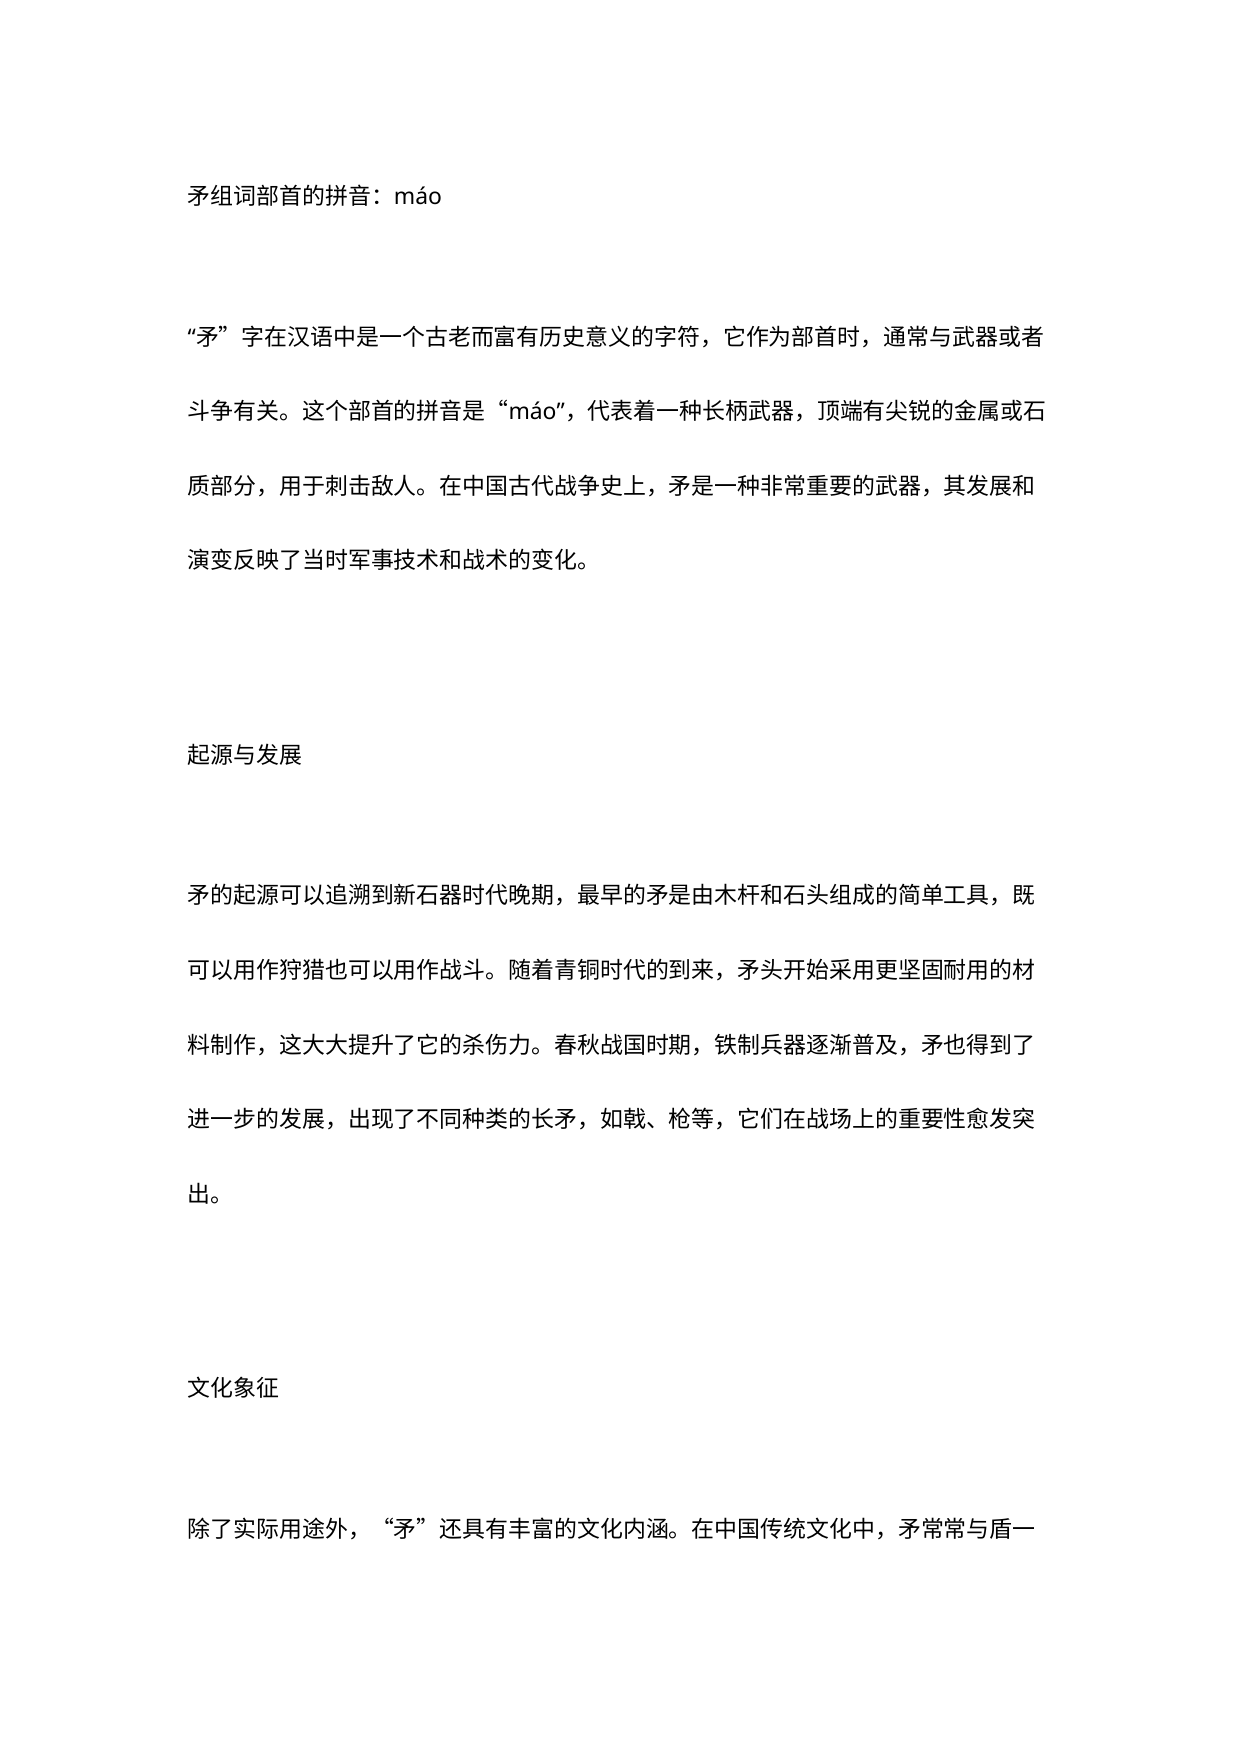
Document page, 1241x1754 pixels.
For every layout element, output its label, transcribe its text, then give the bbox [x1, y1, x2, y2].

text 文化象征 [187, 1354, 1053, 1419]
text 起源与发展 [187, 721, 1053, 786]
text “矛”字在汉语中是一个古老而富有历史意义的字符，它作为部首时，通常与武器或者斗争有关。这个部首的拼音是“máo”，代表着一种长柄武器，顶端有尖锐的金属或石质部分，用于刺击敌人。在中国古代战争史上，矛是一种非常重要的武器，其发展和演变反映了当时军事技术和战术的变化。 [187, 302, 1053, 592]
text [187, 1495, 1053, 1560]
text 矛组词部首的拼音：máo [187, 162, 1053, 227]
text 矛的起源可以追溯到新石器时代晚期，最早的矛是由木杆和石头组成的简单工具，既可以用作狩猎也可以用作战斗。随着青铜时代的到来，矛头开始采用更坚固耐用的材料制作，这大大提升了它的杀伤力。春秋战国时期，铁制兵器逐渐普及，矛也得到了进一步的发展，出现了不同种类的长矛，如戟、枪等，它们在战场上的重要性愈发突出。 [187, 861, 1053, 1225]
